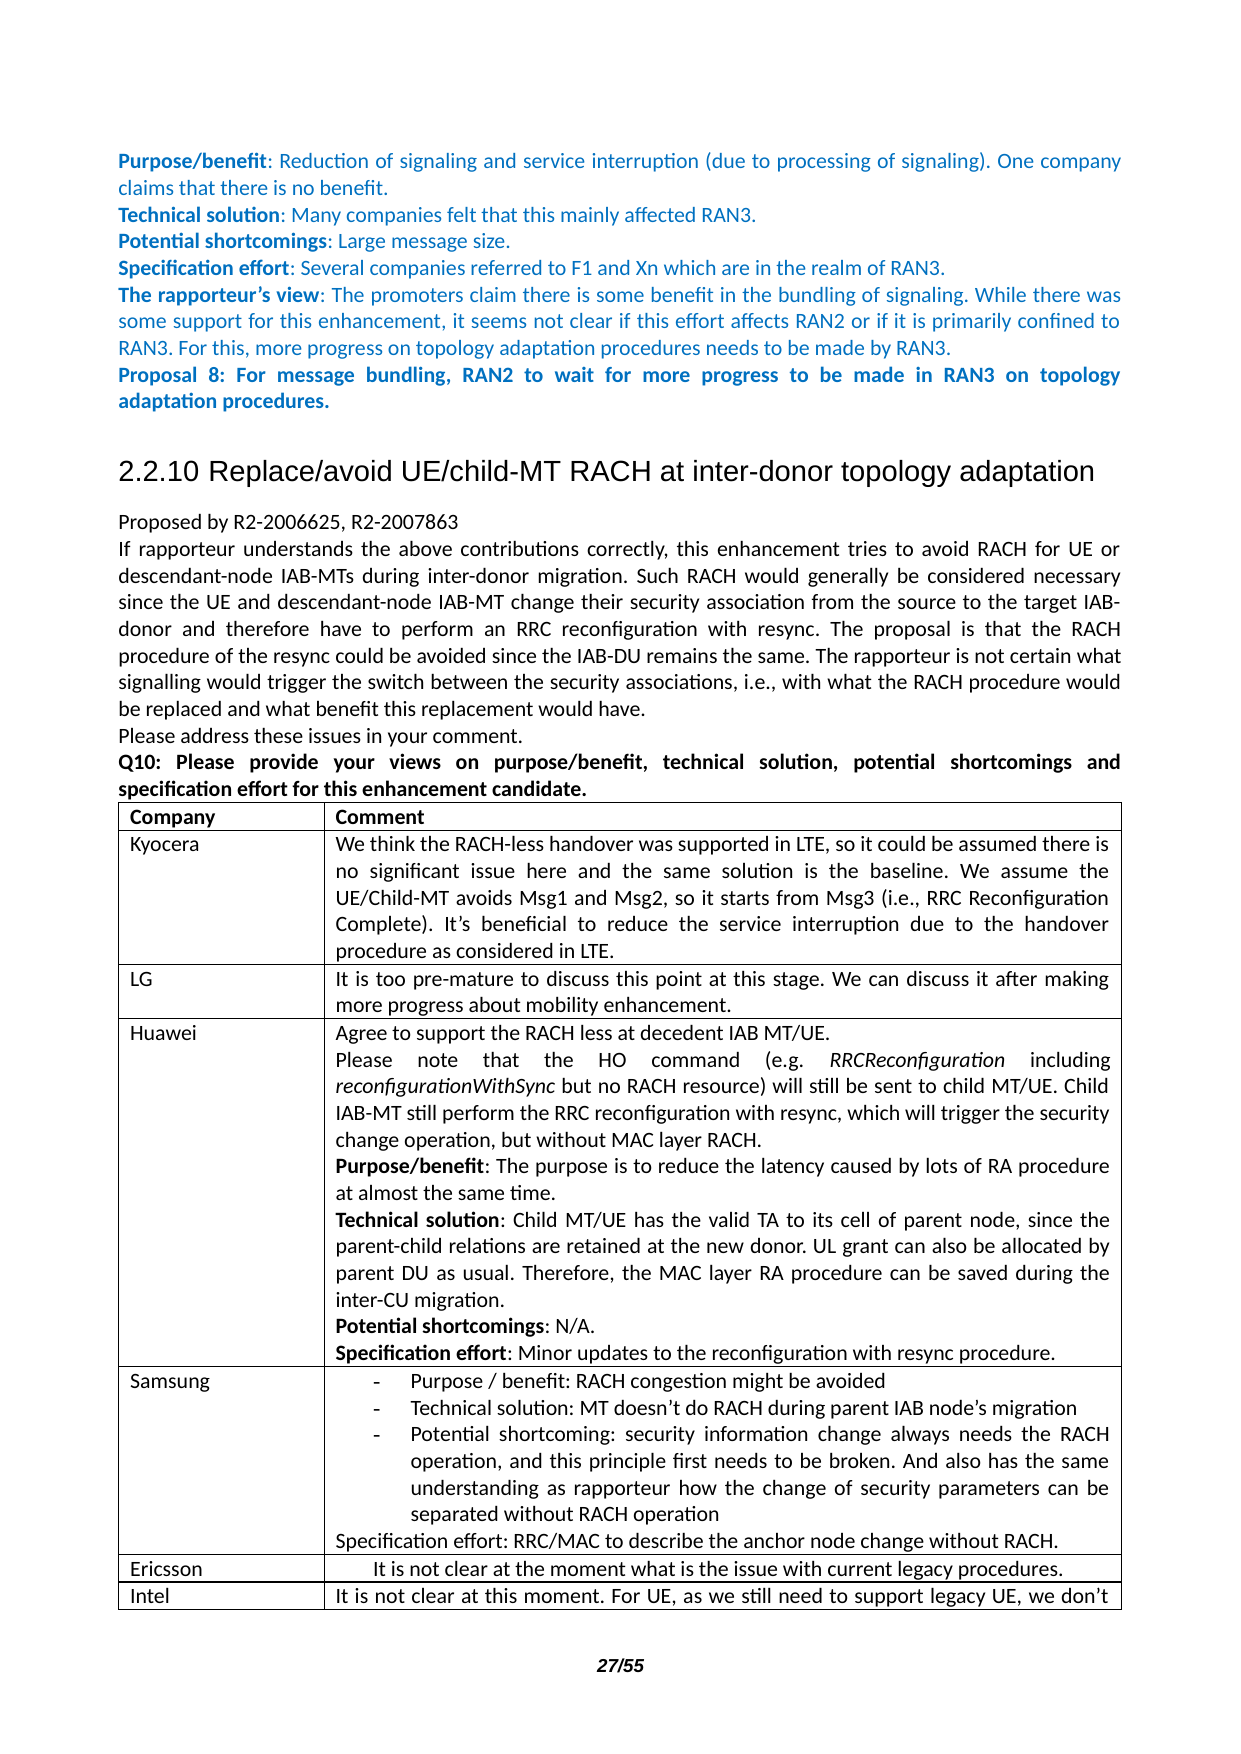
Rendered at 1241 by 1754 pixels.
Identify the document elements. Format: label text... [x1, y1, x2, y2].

subtitle 2.2.10 Replace/avoid UE/child-MT RACH at inter-donor topology adaptation [118, 453, 1122, 487]
text Proposal 8: For message bundling, RAN2 to wait for more progress to be made in RAN3 on topology adaptation procedures. [118, 361, 1122, 414]
text Potential shortcomings: Large message size. [118, 228, 1122, 254]
table_cell [325, 831, 1121, 964]
text Proposed by R2-2006625, R2-2007863 [118, 508, 1122, 535]
text Q10: Please provide your views on purpose/benefit, technical solution, potential shortcomings and specification effort for this enhancement candidate. [118, 748, 1122, 802]
table_cell [119, 1555, 324, 1581]
table_cell [119, 1019, 324, 1366]
table_cell [325, 965, 1121, 1018]
table_cell [325, 1367, 1121, 1554]
text The rapporteur’s view: The promoters claim there is some benefit in the bundling of signaling. While there was some support for this enhancement, it seems not clear if this effort affects RAN2 or if it is primarily confined to RAN3. For this, more progress on topology adaptation procedures needs to be made by RAN3. [118, 281, 1122, 361]
text If rapporteur understands the above contributions correctly, this enhancement tries to avoid RACH for UE or descendant-node IAB-MTs during inter-donor migration. Such RACH would generally be considered necessary since the UE and descendant-node IAB-MT change their security association from the source to the target IAB-donor and therefore have to perform an RRC reconfiguration with resync. The proposal is that the RACH procedure of the resync could be avoided since the IAB-DU remains the same. The rapporteur is not certain what signalling would trigger the switch between the security associations, i.e., with what the RACH procedure would be replaced and what benefit this replacement would have. [118, 535, 1122, 722]
table_cell [325, 1555, 1121, 1581]
table_cell [119, 831, 324, 964]
table_cell [119, 1583, 324, 1609]
table_cell [119, 965, 324, 1018]
text Technical solution: Many companies felt that this mainly affected RAN3. [118, 201, 1122, 228]
table_cell [325, 1019, 1121, 1366]
text Specification effort: Several companies referred to F1 and Xn which are in the realm of RAN3. [118, 254, 1122, 281]
table_header Comment [325, 803, 1121, 829]
table_cell [325, 1583, 1121, 1609]
text Please address these issues in your comment. [118, 722, 1122, 748]
table_header Company [119, 803, 324, 829]
text Purpose/benefit: Reduction of signaling and service interruption (due to processing of signaling). One company claims that there is no benefit. [118, 148, 1122, 201]
table_cell [119, 1367, 324, 1554]
